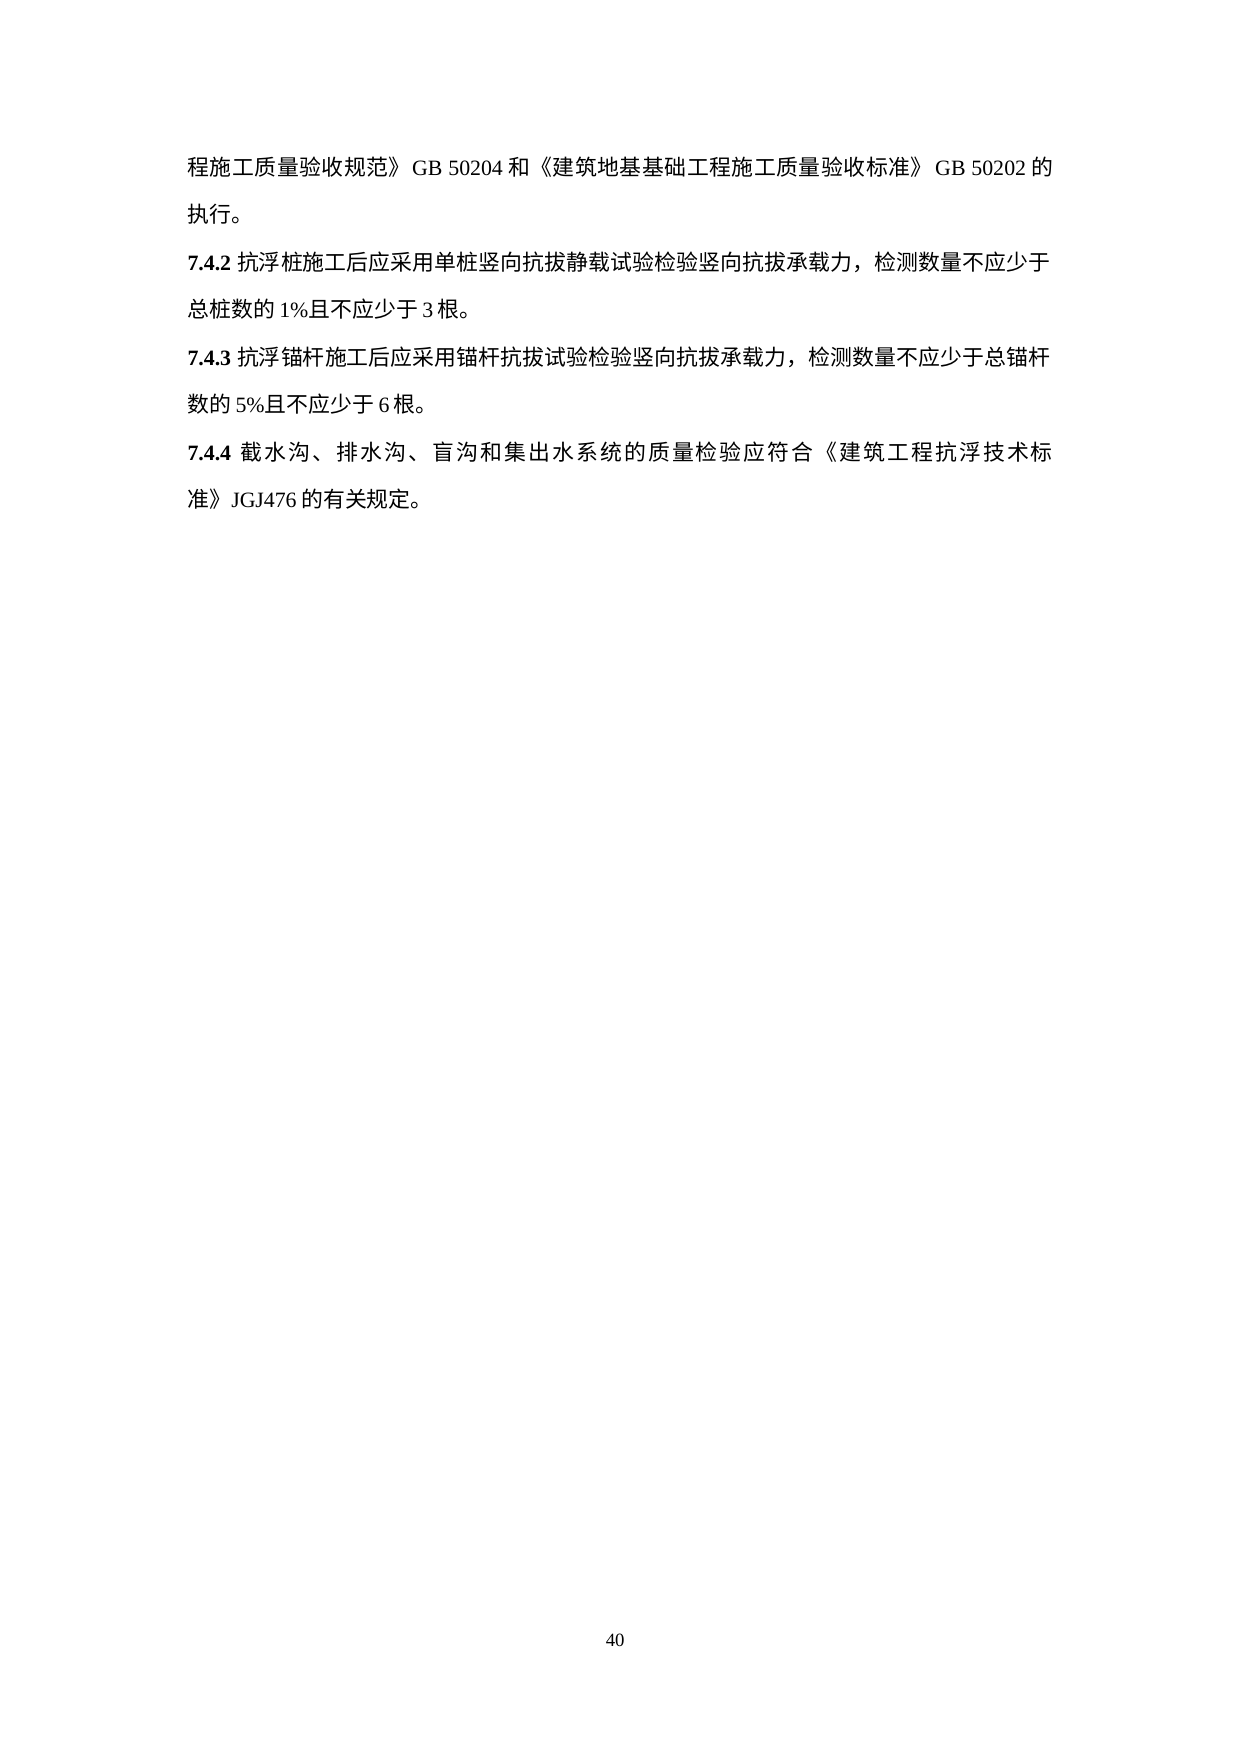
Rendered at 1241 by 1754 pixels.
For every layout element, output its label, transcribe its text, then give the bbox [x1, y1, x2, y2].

text 7.4.3 抗浮锚杆施工后应采用锚杆抗拔试验检验竖向抗拔承载力，检测数量不应少于总锚杆数的5%且不应少于6根。 [187, 340, 1053, 419]
text 7.4.4 截水沟、排水沟、盲沟和集出水系统的质量检验应符合《建筑工程抗浮技术标准》JGJ476的有关规定。 [187, 435, 1053, 514]
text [187, 150, 1053, 229]
text 7.4.2 抗浮桩施工后应采用单桩竖向抗拔静载试验检验竖向抗拔承载力，检测数量不应少于总桩数的1%且不应少于3根。 [187, 245, 1053, 324]
